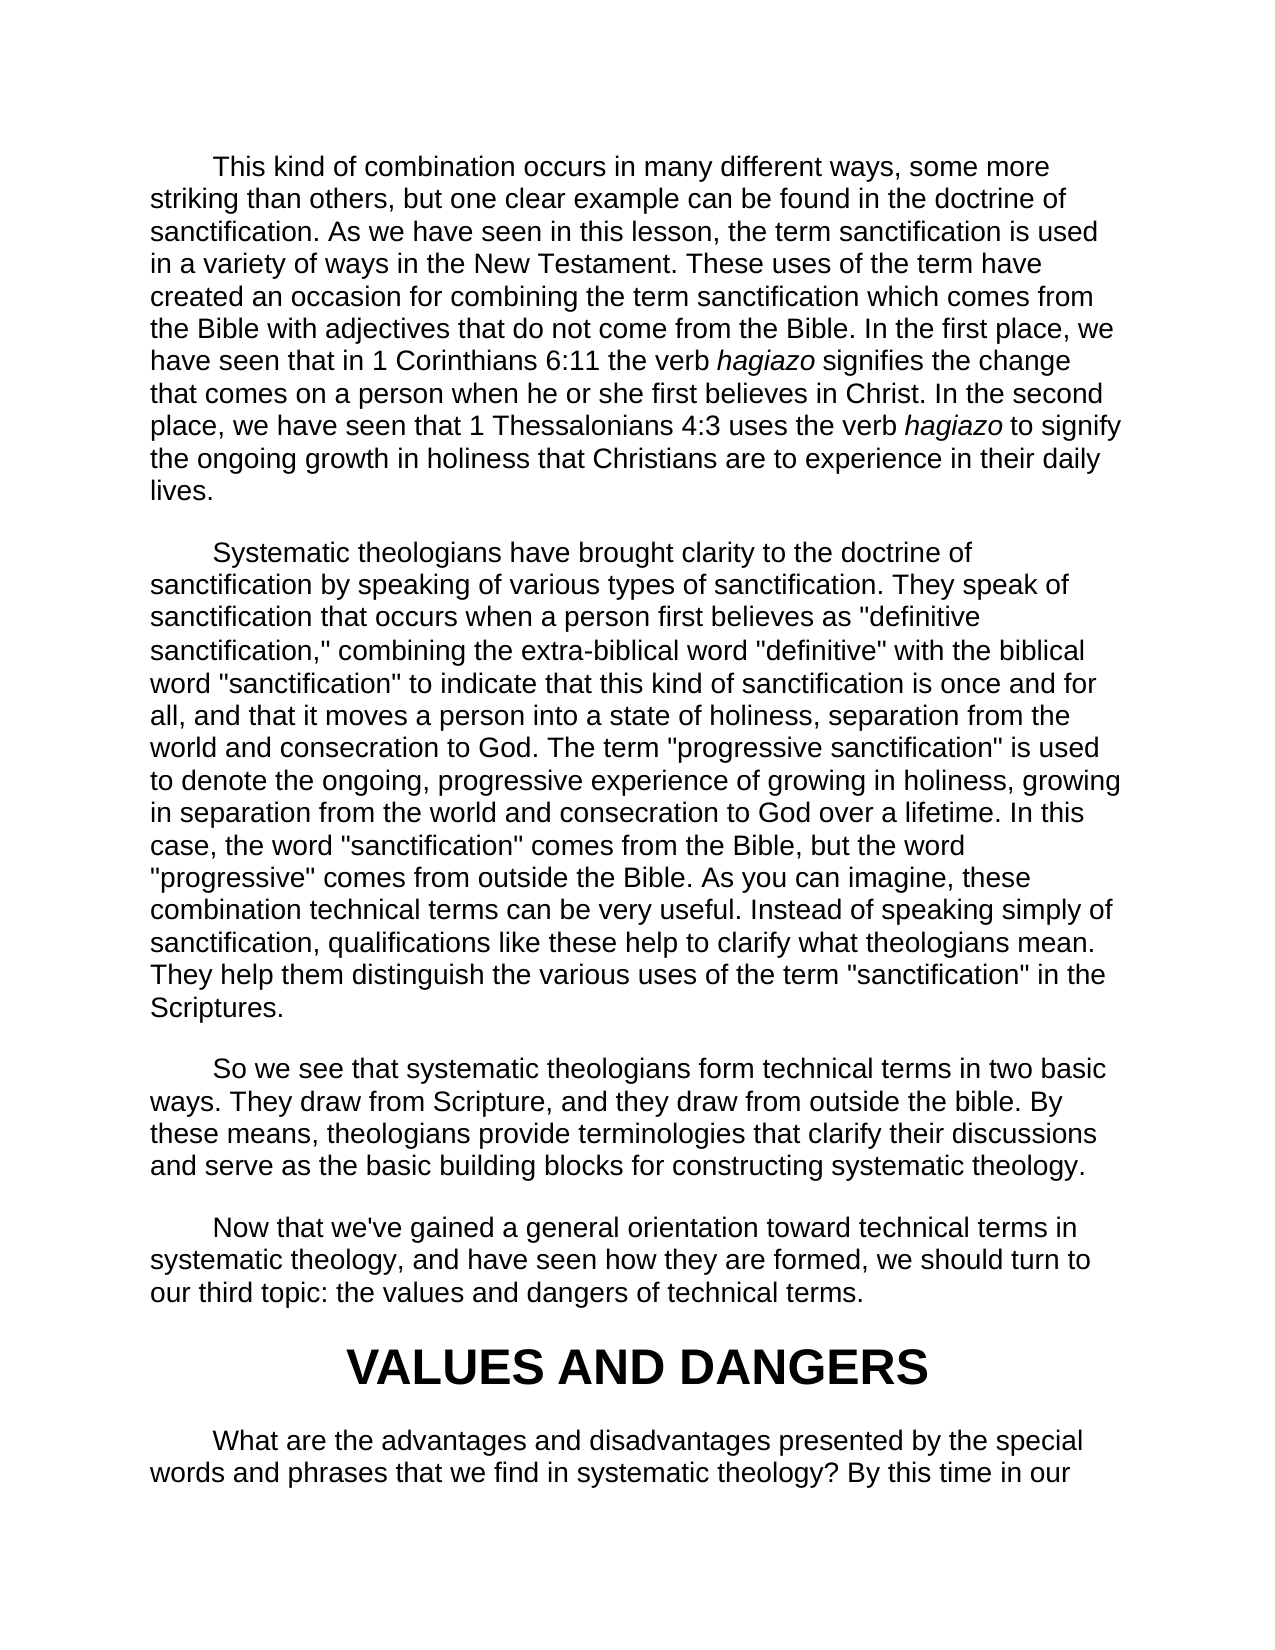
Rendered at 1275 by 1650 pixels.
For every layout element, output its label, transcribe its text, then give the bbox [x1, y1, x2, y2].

text VALUES AND DANGERS [150, 1337, 1125, 1395]
text Systematic theologians have brought clarity to the doctrine of sanctification by speaking of various types of sanctification. They speak of sanctification that occurs when a person first believes as "definitive sanctification," combining the extra‐biblical word "definitive" with the biblical word "sanctification" to indicate that this kind of sanctification is once and for all, and that it moves a person into a state of holiness, separation from the world and consecration to God. The term "progressive sanctification" is used to denote the ongoing, progressive experience of growing in holiness, growing in separation from the world and consecration to God over a lifetime. In this case, the word "sanctification" comes from the Bible, but the word "progressive" comes from outside the Bible. As you can imagine, these combination technical terms can be very useful. Instead of speaking simply of sanctification, qualifications like these help to clarify what theologians mean. They help them distinguish the various uses of the term "sanctification" in the Scriptures. [150, 536, 1125, 1023]
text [150, 1424, 1125, 1489]
text Now that we've gained a general orientation toward technical terms in systematic theology, and have seen how they are formed, we should turn to our third topic: the values and dangers of technical terms. [150, 1211, 1125, 1308]
text This kind of combination occurs in many different ways, some more striking than others, but one clear example can be found in the doctrine of sanctification. As we have seen in this lesson, the term sanctification is used in a variety of ways in the New Testament. These uses of the term have created an occasion for combining the term sanctification which comes from the Bible with adjectives that do not come from the Bible. In the first place, we have seen that in 1 Corinthians 6:11 the verb hagiazo signifies the change that comes on a person when he or she first believes in Christ. In the second place, we have seen that 1 Thessalonians 4:3 uses the verb hagiazo to signify the ongoing growth in holiness that Christians are to experience in their daily lives. [150, 150, 1125, 506]
text So we see that systematic theologians form technical terms in two basic ways. They draw from Scripture, and they draw from outside the bible. By these means, theologians provide terminologies that clarify their discussions and serve as the basic building blocks for constructing systematic theology. [150, 1052, 1125, 1182]
